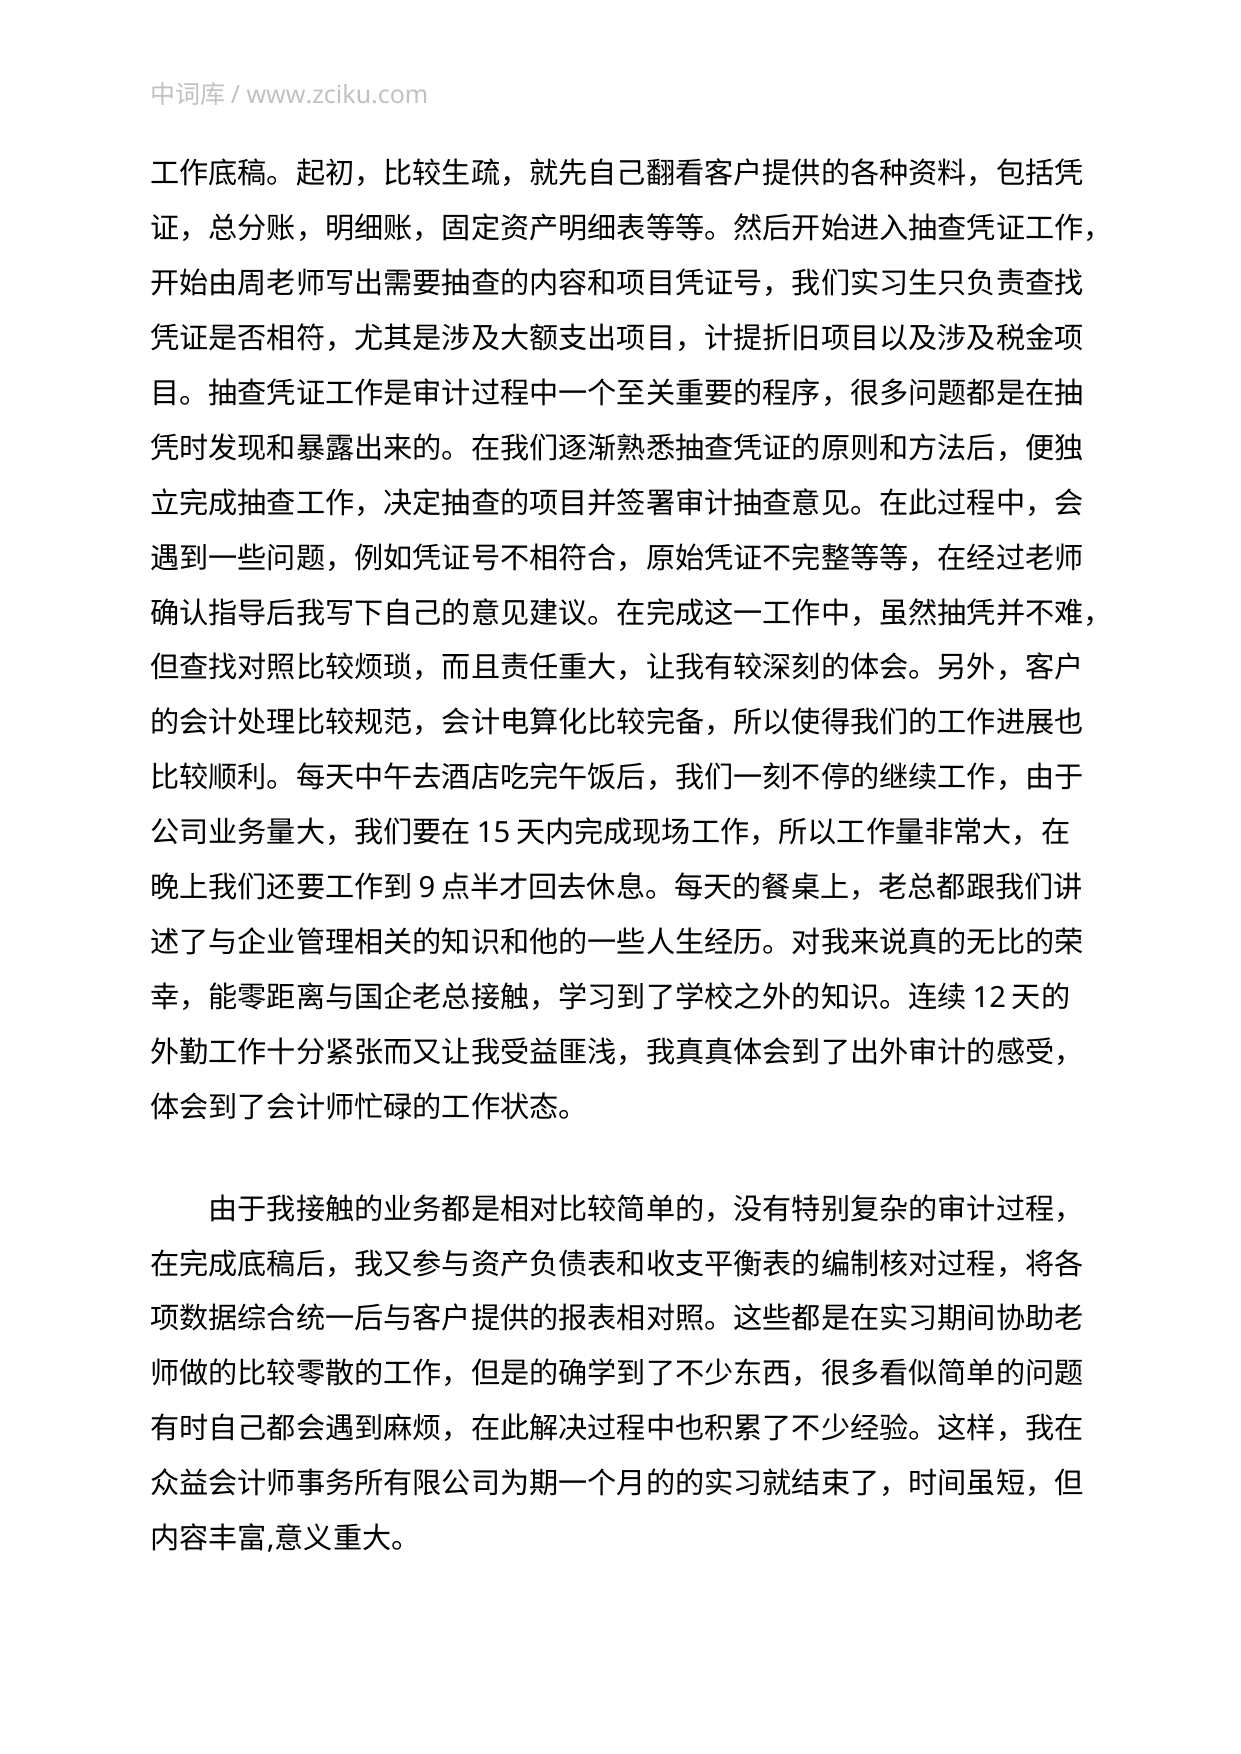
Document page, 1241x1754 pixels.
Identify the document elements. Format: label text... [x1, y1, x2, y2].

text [150, 150, 1090, 1126]
text 由于我接触的业务都是相对比较简单的，没有特别复杂的审计过程，在完成底稿后，我又参与资产负债表和收支平衡表的编制核对过程，将各项数据综合统一后与客户提供的报表相对照。这些都是在实习期间协助老师做的比较零散的工作，但是的确学到了不少东西，很多看似简单的问题有时自己都会遇到麻烦，在此解决过程中也积累了不少经验。这样，我在众益会计师事务所有限公司为期一个月的的实习就结束了，时间虽短，但内容丰富,意义重大。 [150, 1185, 1090, 1557]
